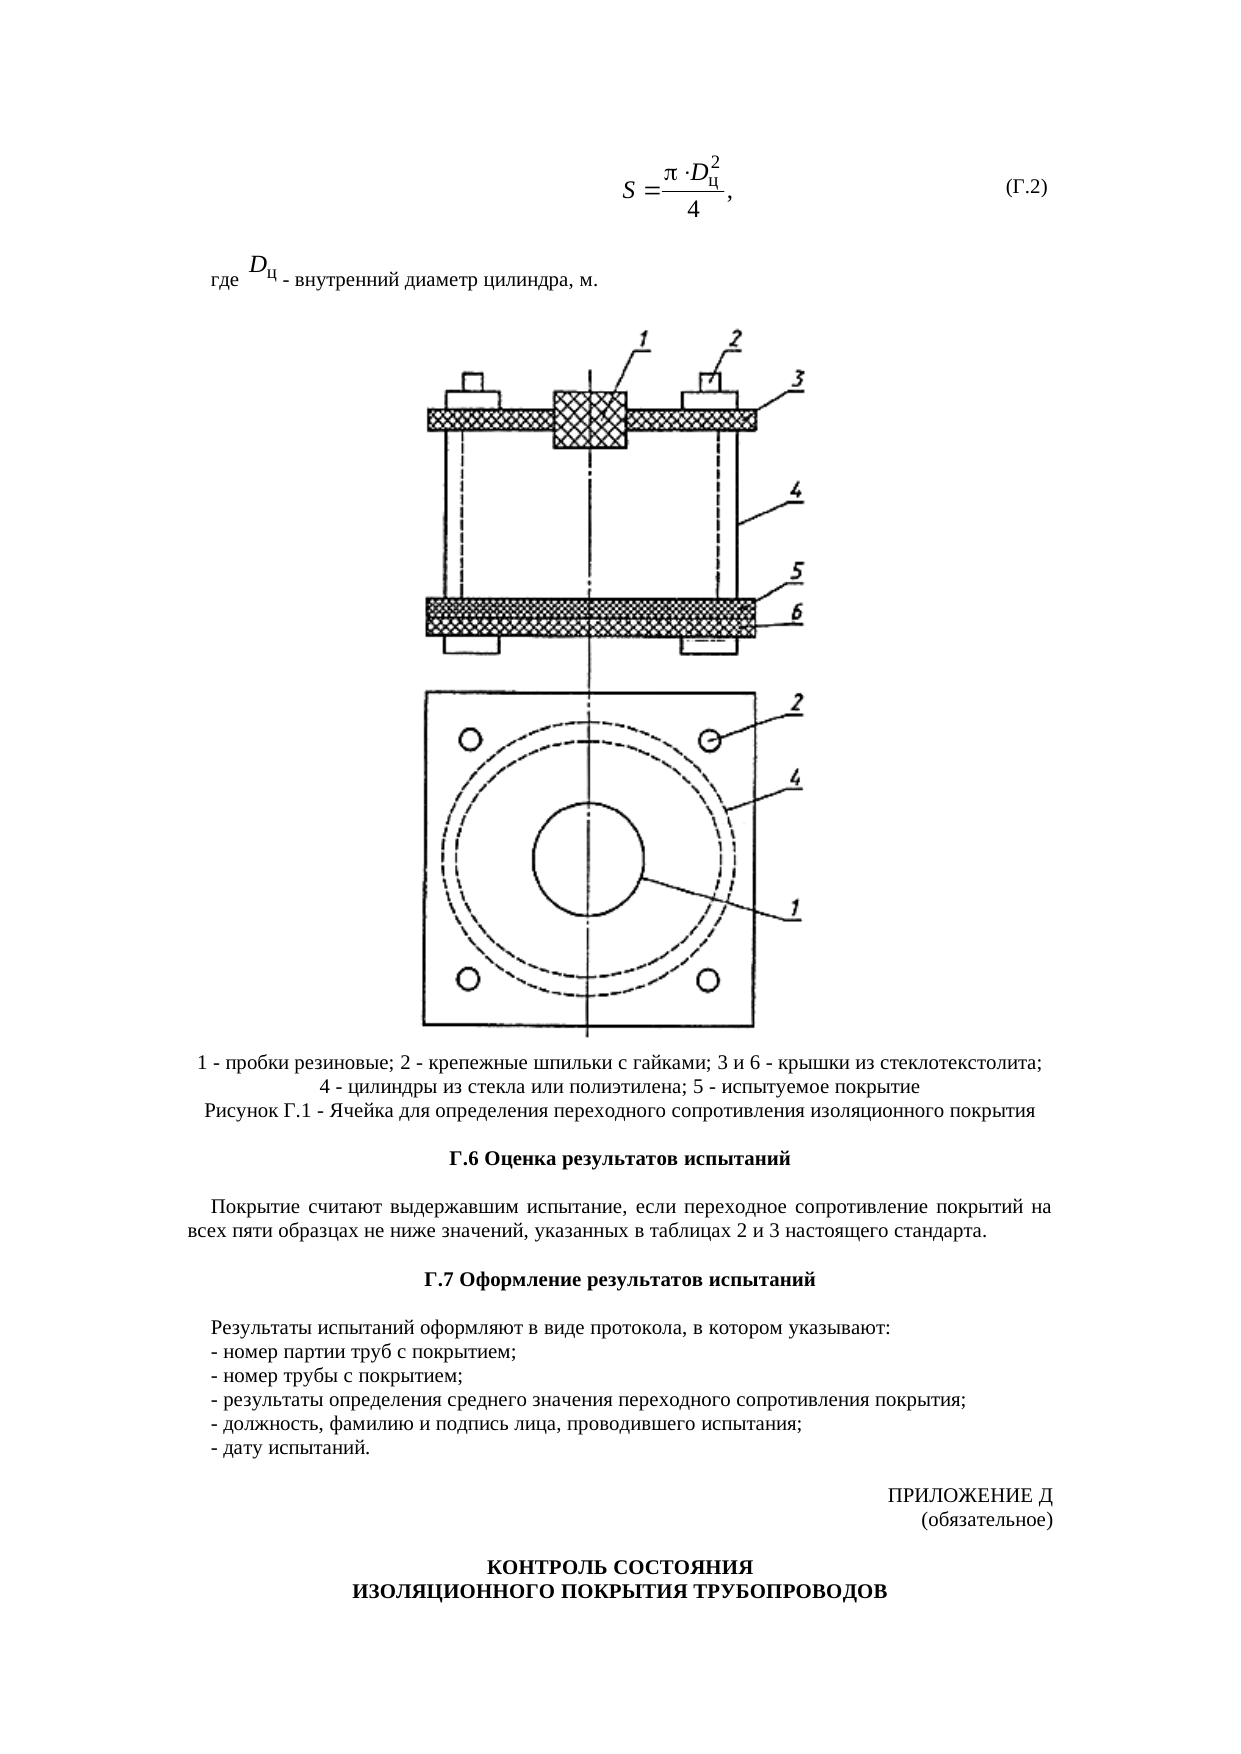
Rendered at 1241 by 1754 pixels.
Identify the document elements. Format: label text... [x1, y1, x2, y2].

text Покрытие считают выдержавшим испытание, если переходное сопротивление покрытий на всех пяти образцах не ниже значений, указанных в таблицах 2 и 3 настоящего стандарта. [187, 1194, 1053, 1242]
text - номер партии труб с покрытием; [187, 1338, 1053, 1363]
text - дату испытаний. [187, 1435, 1053, 1459]
subtitle Г.6 Оценка результатов испытаний [187, 1146, 1053, 1170]
text - номер трубы с покрытием; [187, 1363, 1053, 1387]
table_header (Г.2) [748, 150, 1058, 223]
text 1 - пробки резиновые; 2 - крепежные шпильки с гайками; 3 и 6 - крышки из стеклотекстолита; [187, 1050, 1053, 1074]
text Рисунок Г.1 - Ячейка для определения переходного сопротивления изоляционного покрытия [187, 1098, 1053, 1122]
text - результаты определения среднего значения переходного сопротивления покрытия; [187, 1387, 1053, 1411]
text - должность, фамилию и подпись лица, проводившего испытания; [187, 1411, 1053, 1435]
subtitle Г.7 Оформление результатов испытаний [187, 1266, 1053, 1290]
table_header [187, 150, 748, 223]
picture [393, 315, 847, 1050]
subtitle КОНТРОЛЬ СОСТОЯНИЯ [187, 1555, 1053, 1579]
text 4 - цилиндры из стекла или полиэтилена; 5 - испытуемое покрытие [187, 1074, 1053, 1098]
text ПРИЛОЖЕНИЕ Д [187, 1483, 1053, 1507]
subtitle ИЗОЛЯЦИОННОГО ПОКРЫТИЯ ТРУБОПРОВОДОВ [187, 1579, 1053, 1603]
text (обязательное) [187, 1507, 1053, 1531]
text Результаты испытаний оформляют в виде протокола, в котором указывают: [187, 1314, 1053, 1338]
text где - внутренний диаметр цилиндра, м. [187, 248, 1053, 291]
